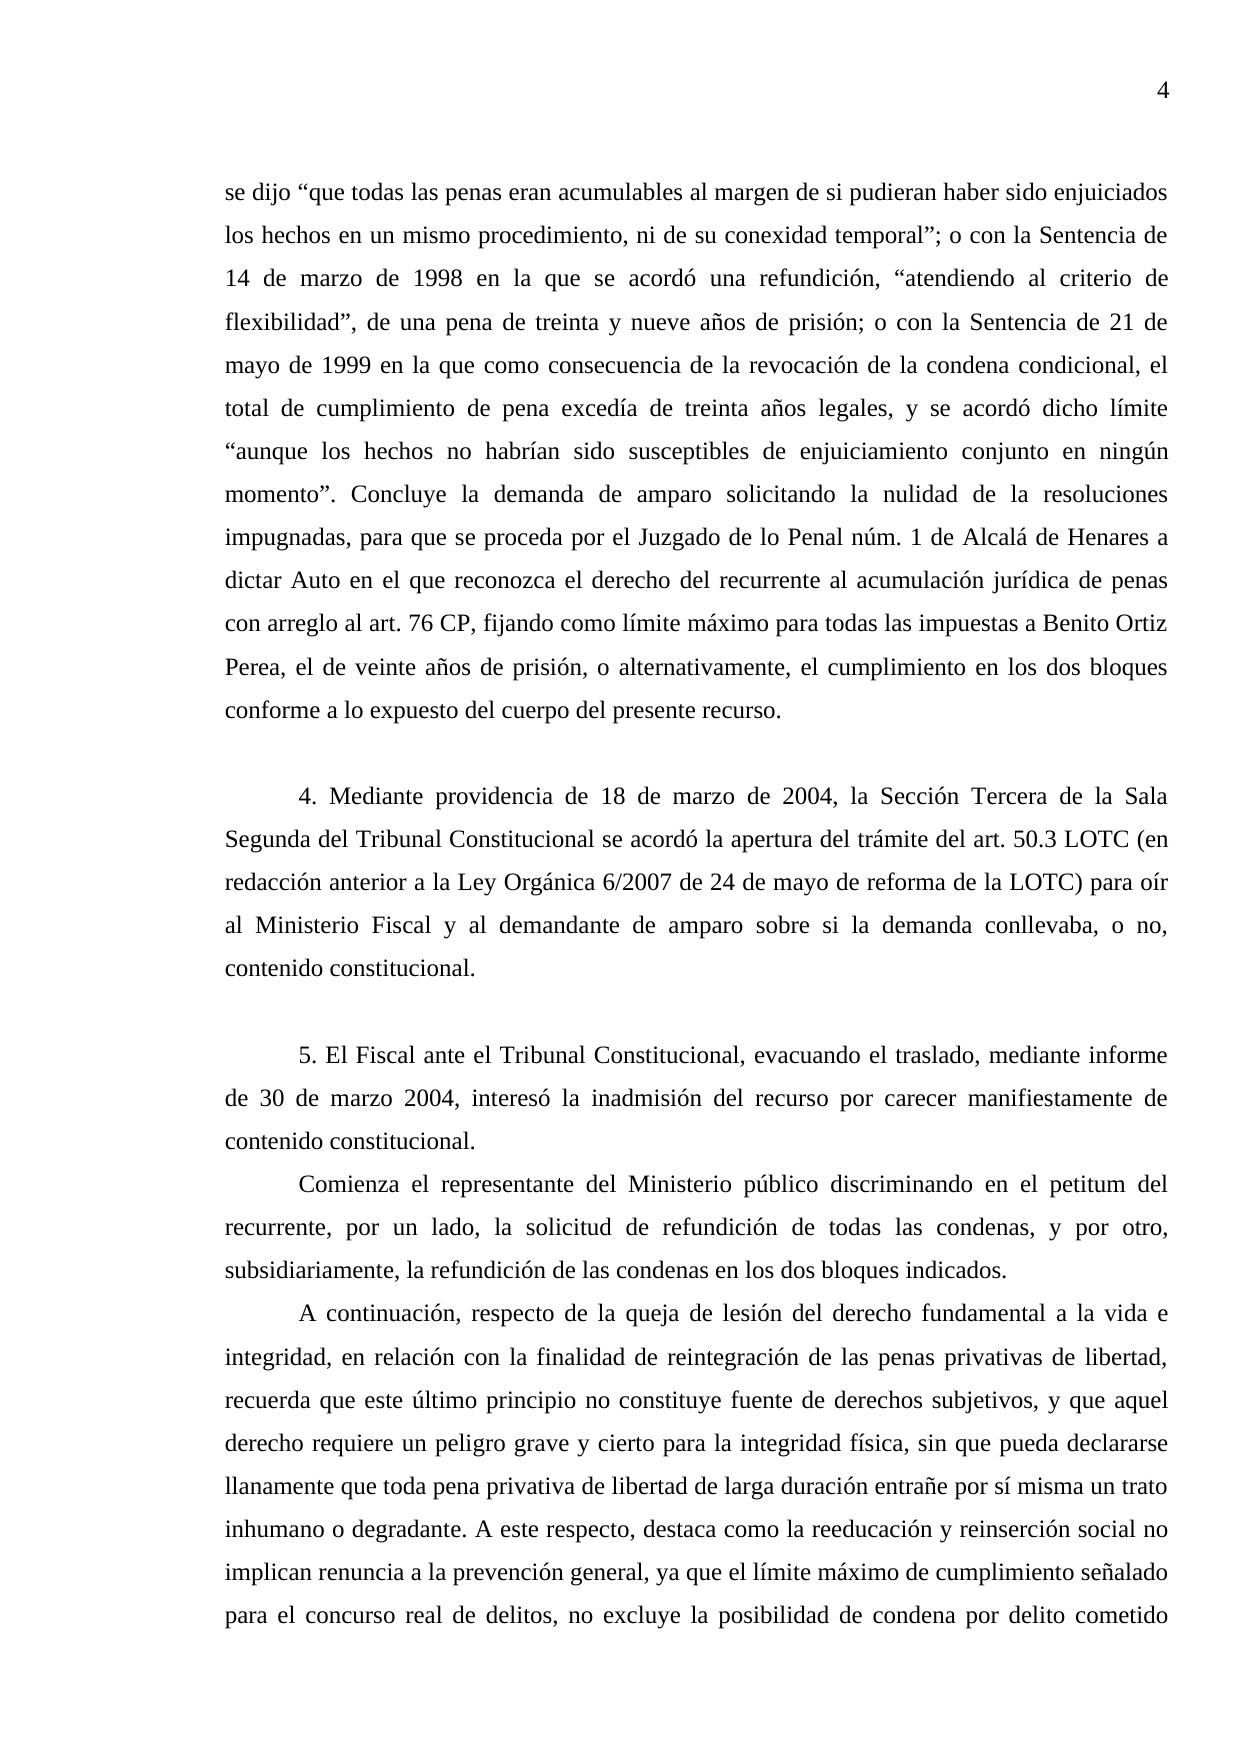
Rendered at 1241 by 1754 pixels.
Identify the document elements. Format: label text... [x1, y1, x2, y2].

text 5. El Fiscal ante el Tribunal Constitucional, evacuando el traslado, mediante informe de 30 de marzo 2004, interesó la inadmisión del recurso por carecer manifiestamente de contenido constitucional. [224, 1040, 1169, 1155]
text Comienza el representante del Ministerio público discriminando en el petitum del recurrente, por un lado, la solicitud de refundición de todas las condenas, y por otro, subsidiariamente, la refundición de las condenas en los dos bloques indicados. [224, 1169, 1169, 1284]
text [224, 177, 1169, 723]
text 4. Mediante providencia de 18 de marzo de 2004, la Sección Tercera de la Sala Segunda del Tribunal Constitucional se acordó la apertura del trámite del art. 50.3 LOTC (en redacción anterior a la Ley Orgánica 6/2007 de 24 de mayo de reforma de la LOTC) para oír al Ministerio Fiscal y al demandante de amparo sobre si la demanda conllevaba, o no, contenido constitucional. [224, 781, 1169, 982]
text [224, 1298, 1169, 1629]
